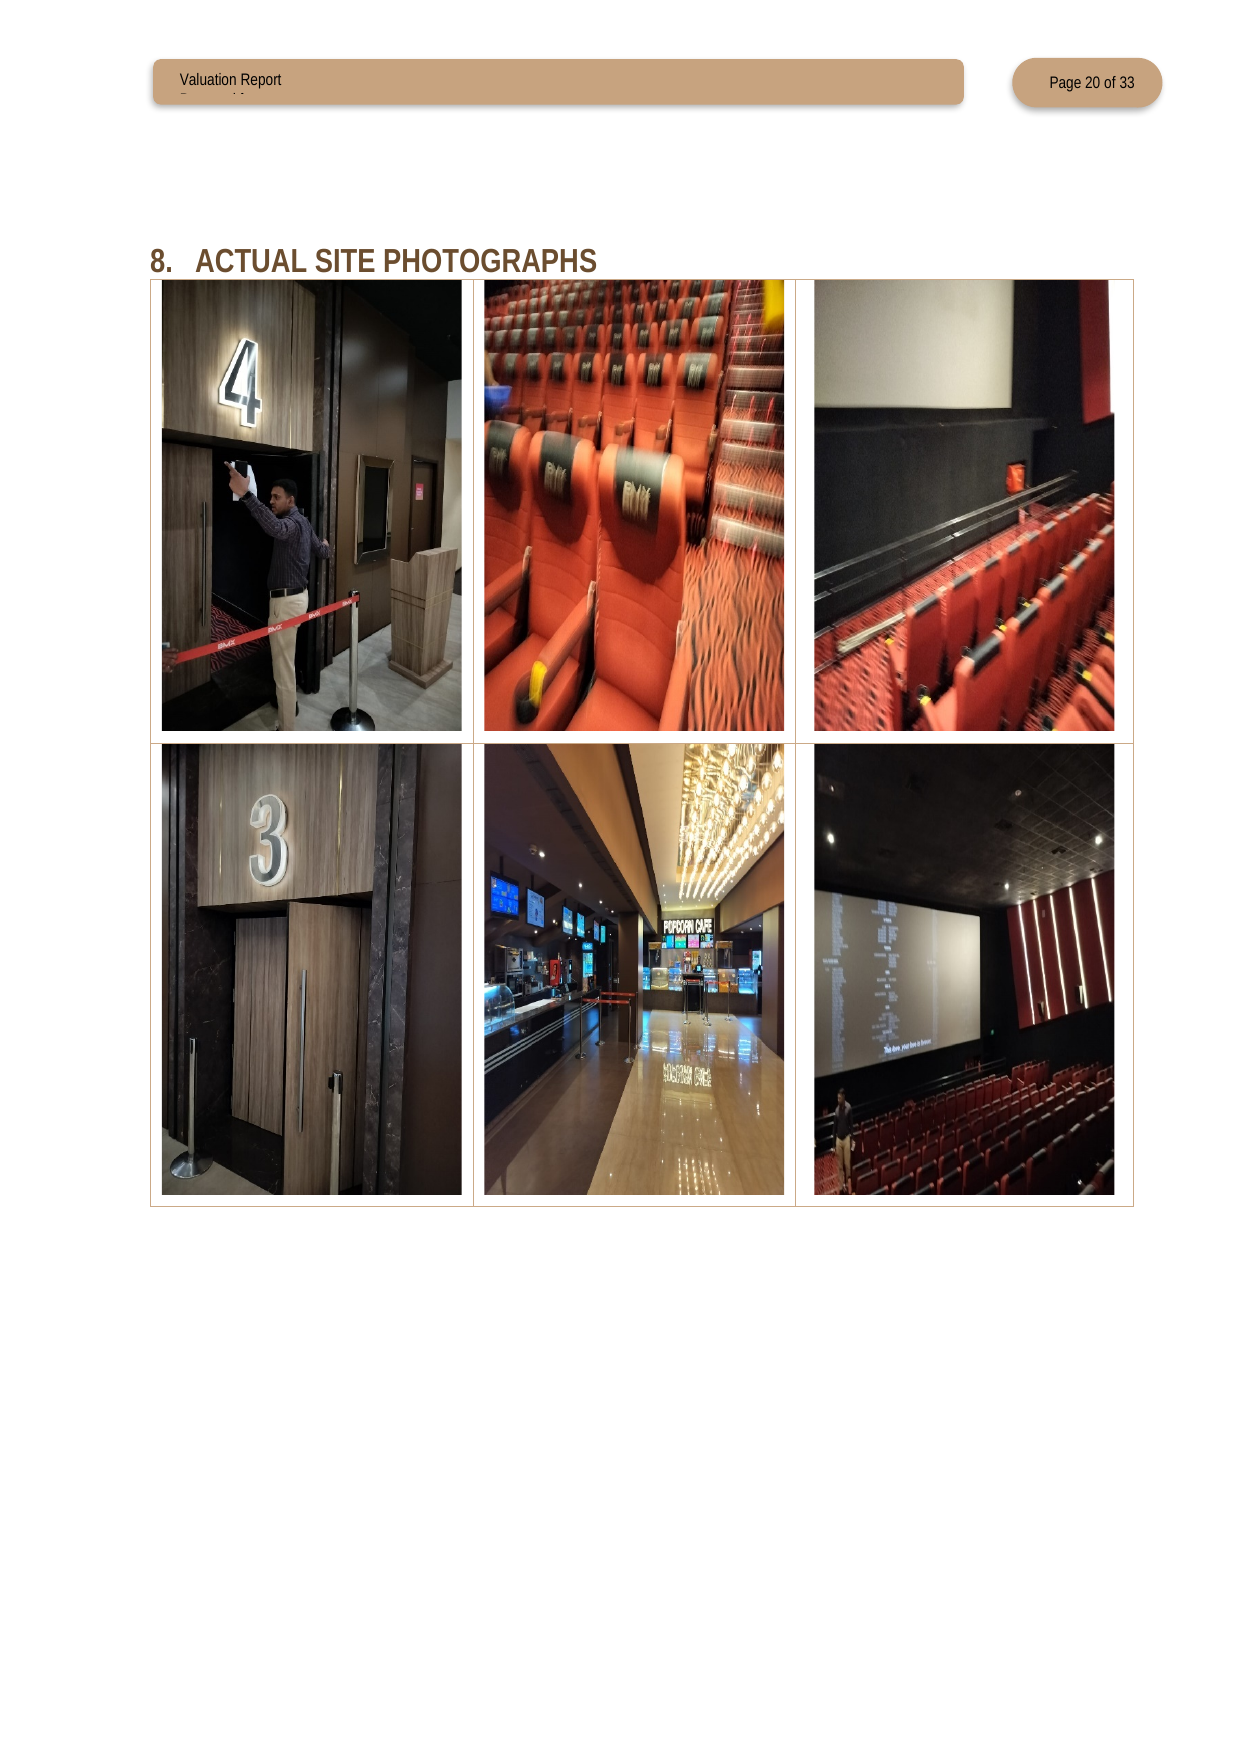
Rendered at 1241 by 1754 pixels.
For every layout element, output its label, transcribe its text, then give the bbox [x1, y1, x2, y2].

table_cell [151, 744, 473, 1206]
picture [161, 280, 462, 731]
picture [484, 280, 785, 731]
picture [814, 744, 1115, 1195]
subtitle ACTUAL SITE PHOTOGRAPHS [150, 241, 1090, 279]
table_cell [474, 744, 795, 1206]
table_header [151, 280, 473, 743]
table_header [474, 280, 795, 743]
table_cell [796, 744, 1133, 1206]
picture [814, 280, 1115, 731]
picture [484, 744, 785, 1195]
table_header [796, 280, 1133, 743]
picture [161, 744, 462, 1195]
